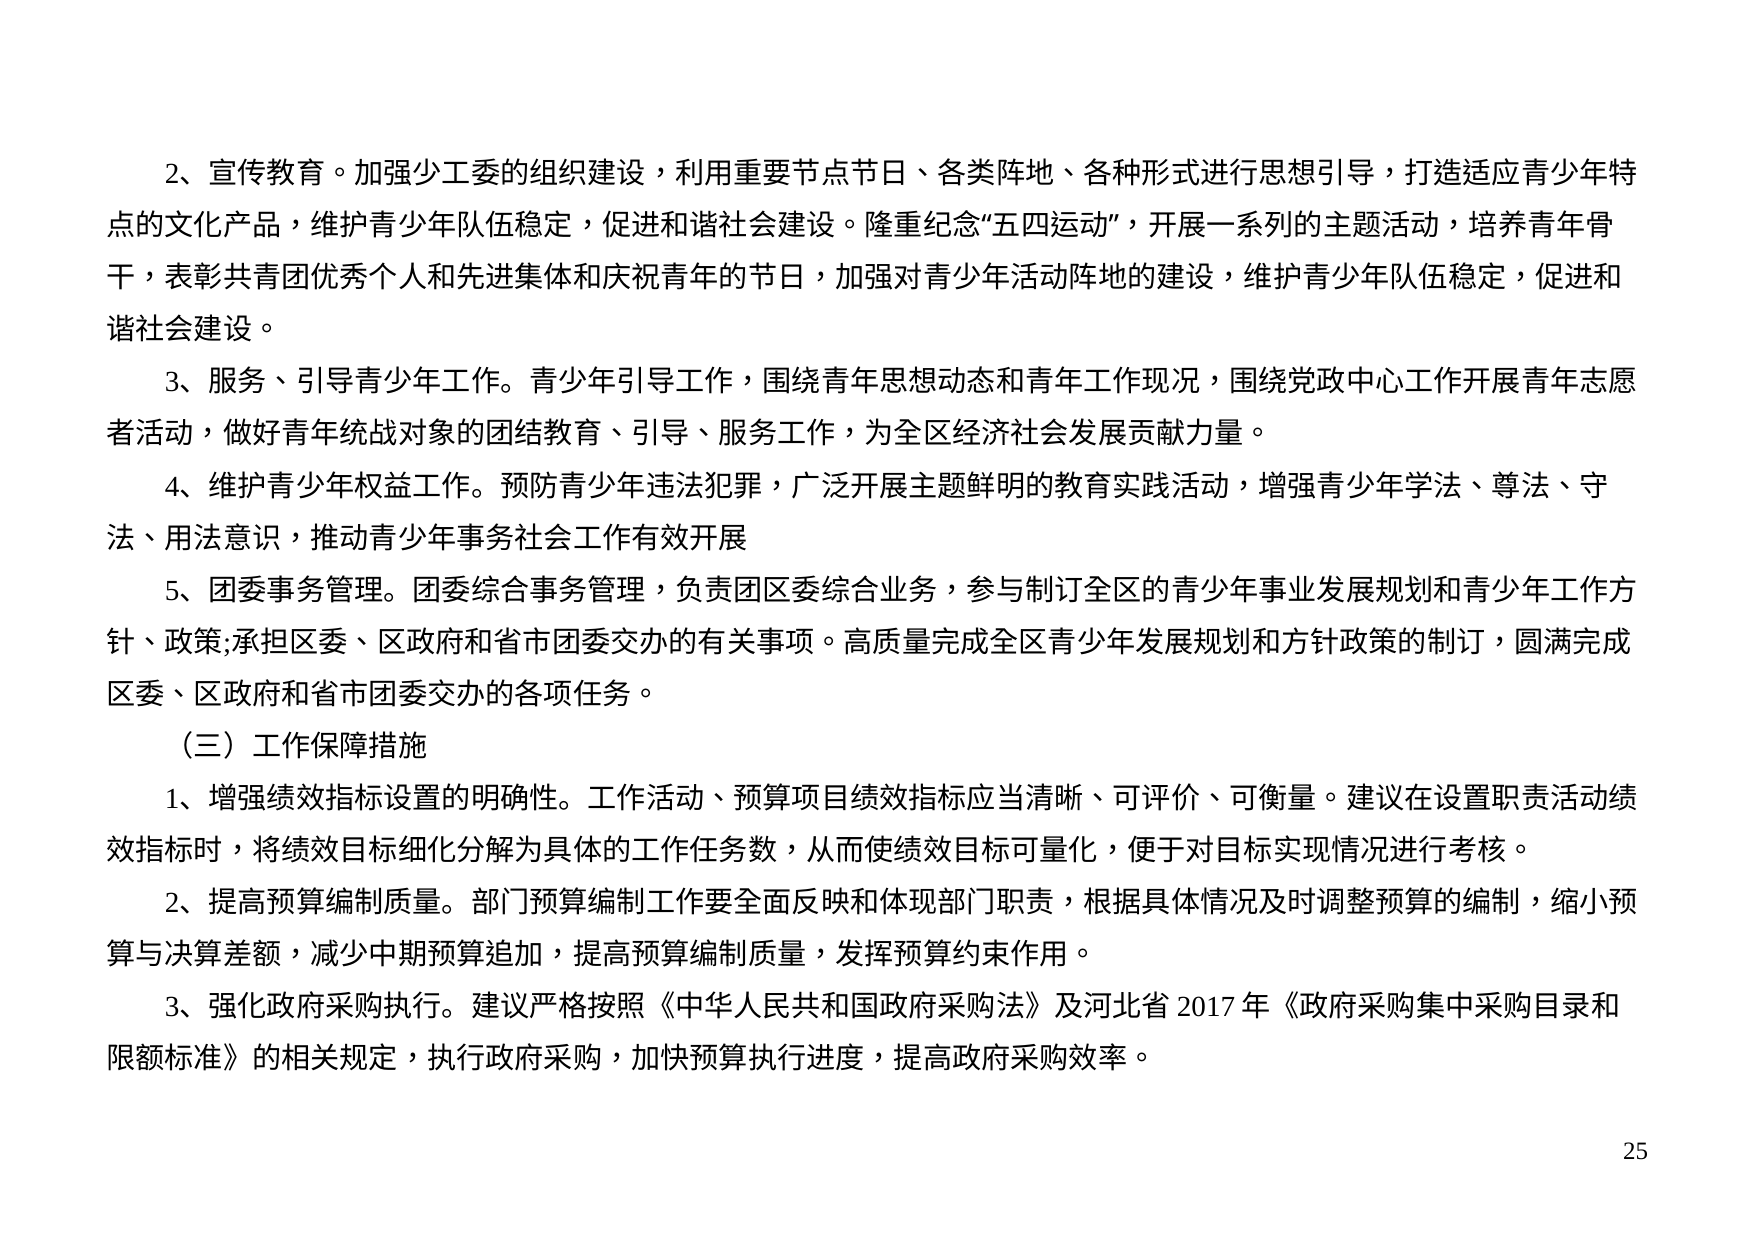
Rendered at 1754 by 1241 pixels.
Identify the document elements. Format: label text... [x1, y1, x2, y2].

text 4、维护青少年权益工作。预防青少年违法犯罪，广泛开展主题鲜明的教育实践活动，增强青少年学法、尊法、守法、用法意识，推动青少年事务社会工作有效开展 [106, 454, 1648, 558]
text 1、增强绩效指标设置的明确性。工作活动、预算项目绩效指标应当清晰、可评价、可衡量。建议在设置职责活动绩效指标时，将绩效目标细化分解为具体的工作任务数，从而使绩效目标可量化，便于对目标实现情况进行考核。 [106, 767, 1648, 871]
text 2、提高预算编制质量。部门预算编制工作要全面反映和体现部门职责，根据具体情况及时调整预算的编制，缩小预算与决算差额，减少中期预算追加，提高预算编制质量，发挥预算约束作用。 [106, 871, 1648, 975]
text 5、团委事务管理。团委综合事务管理，负责团区委综合业务，参与制订全区的青少年事业发展规划和青少年工作方针、政策;承担区委、区政府和省市团委交办的有关事项。高质量完成全区青少年发展规划和方针政策的制订，圆满完成区委、区政府和省市团委交办的各项任务。 [106, 558, 1648, 715]
text 3、服务、引导青少年工作。青少年引导工作，围绕青年思想动态和青年工作现况，围绕党政中心工作开展青年志愿者活动，做好青年统战对象的团结教育、引导、服务工作，为全区经济社会发展贡献力量。 [106, 350, 1648, 454]
text 3、强化政府采购执行。建议严格按照《中华人民共和国政府采购法》及河北省2017年《政府采购集中采购目录和限额标准》的相关规定，执行政府采购，加快预算执行进度，提高政府采购效率。 [106, 975, 1648, 1079]
text （三）工作保障措施 [106, 715, 1648, 767]
text 2、宣传教育。加强少工委的组织建设，利用重要节点节日、各类阵地、各种形式进行思想引导，打造适应青少年特点的文化产品，维护青少年队伍稳定，促进和谐社会建设。隆重纪念“五四运动”，开展一系列的主题活动，培养青年骨干，表彰共青团优秀个人和先进集体和庆祝青年的节日，加强对青少年活动阵地的建设，维护青少年队伍稳定，促进和谐社会建设。 [106, 142, 1648, 350]
